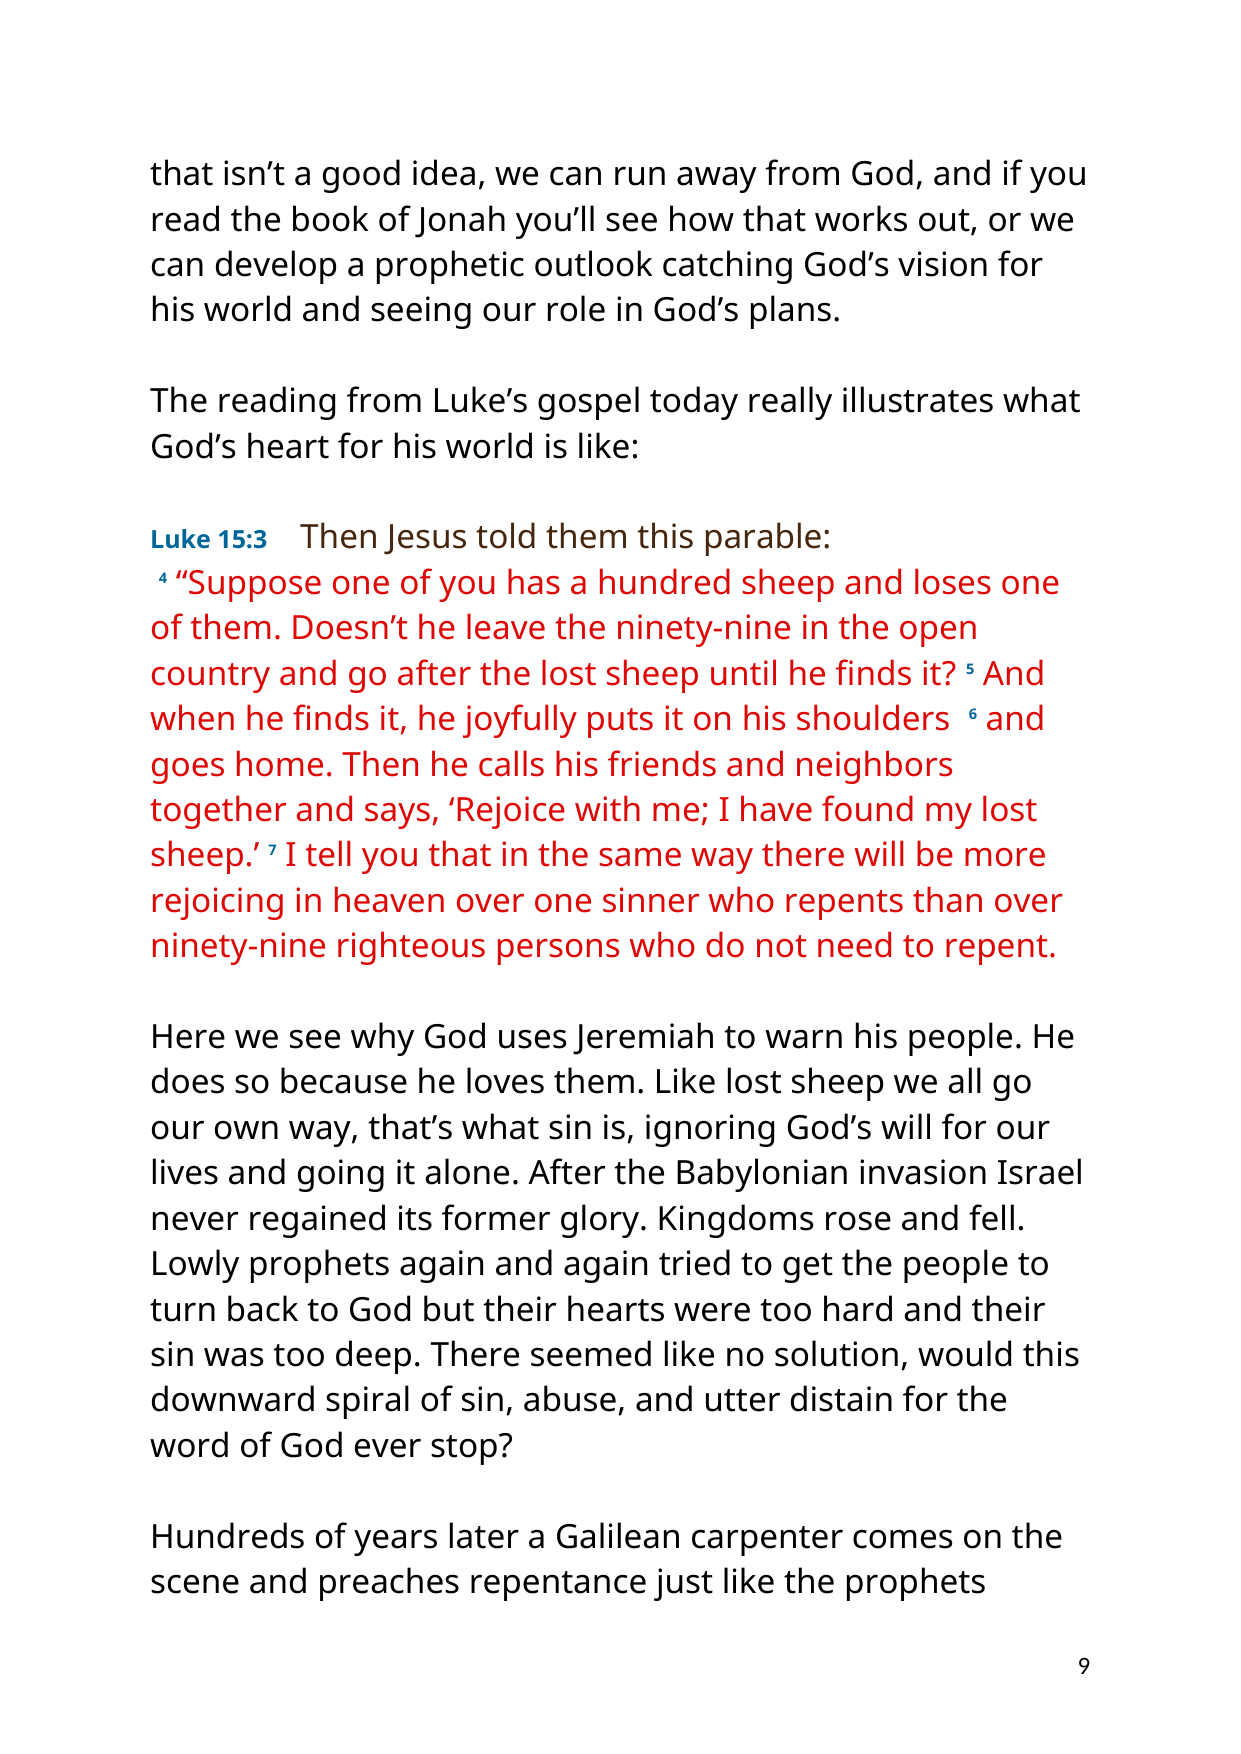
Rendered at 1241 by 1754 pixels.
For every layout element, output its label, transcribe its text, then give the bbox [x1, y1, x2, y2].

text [150, 1512, 1090, 1603]
text Here we see why God uses Jeremiah to warn his people. He does so because he loves them. Like lost sheep we all go our own way, that’s what sin is, ignoring God’s will for our lives and going it alone. After the Babylonian invasion Israel never regained its former glory. Kingdoms rose and fell. Lowly prophets again and again tried to get the people to turn back to God but their hearts were too hard and their sin was too deep. There seemed like no solution, would this downward spiral of sin, abuse, and utter distain for the word of God ever stop? [150, 1013, 1090, 1467]
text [150, 150, 1090, 332]
text Luke 15:3 Then Jesus told them this parable: [150, 513, 1090, 559]
text The reading from Luke’s gospel today really illustrates what God’s heart for his world is like: [150, 377, 1090, 468]
text 4 “Suppose one of you has a hundred sheep and loses one of them. Doesn’t he leave the ninety-nine in the open country and go after the lost sheep until he finds it? 5 And when he finds it, he joyfully puts it on his shoulders 6 and goes home. Then he calls his friends and neighbors together and says, ‘Rejoice with me; I have found my lost sheep.’ 7 I tell you that in the same way there will be more rejoicing in heaven over one sinner who repents than over ninety-nine righteous persons who do not need to repent. [150, 559, 1090, 967]
